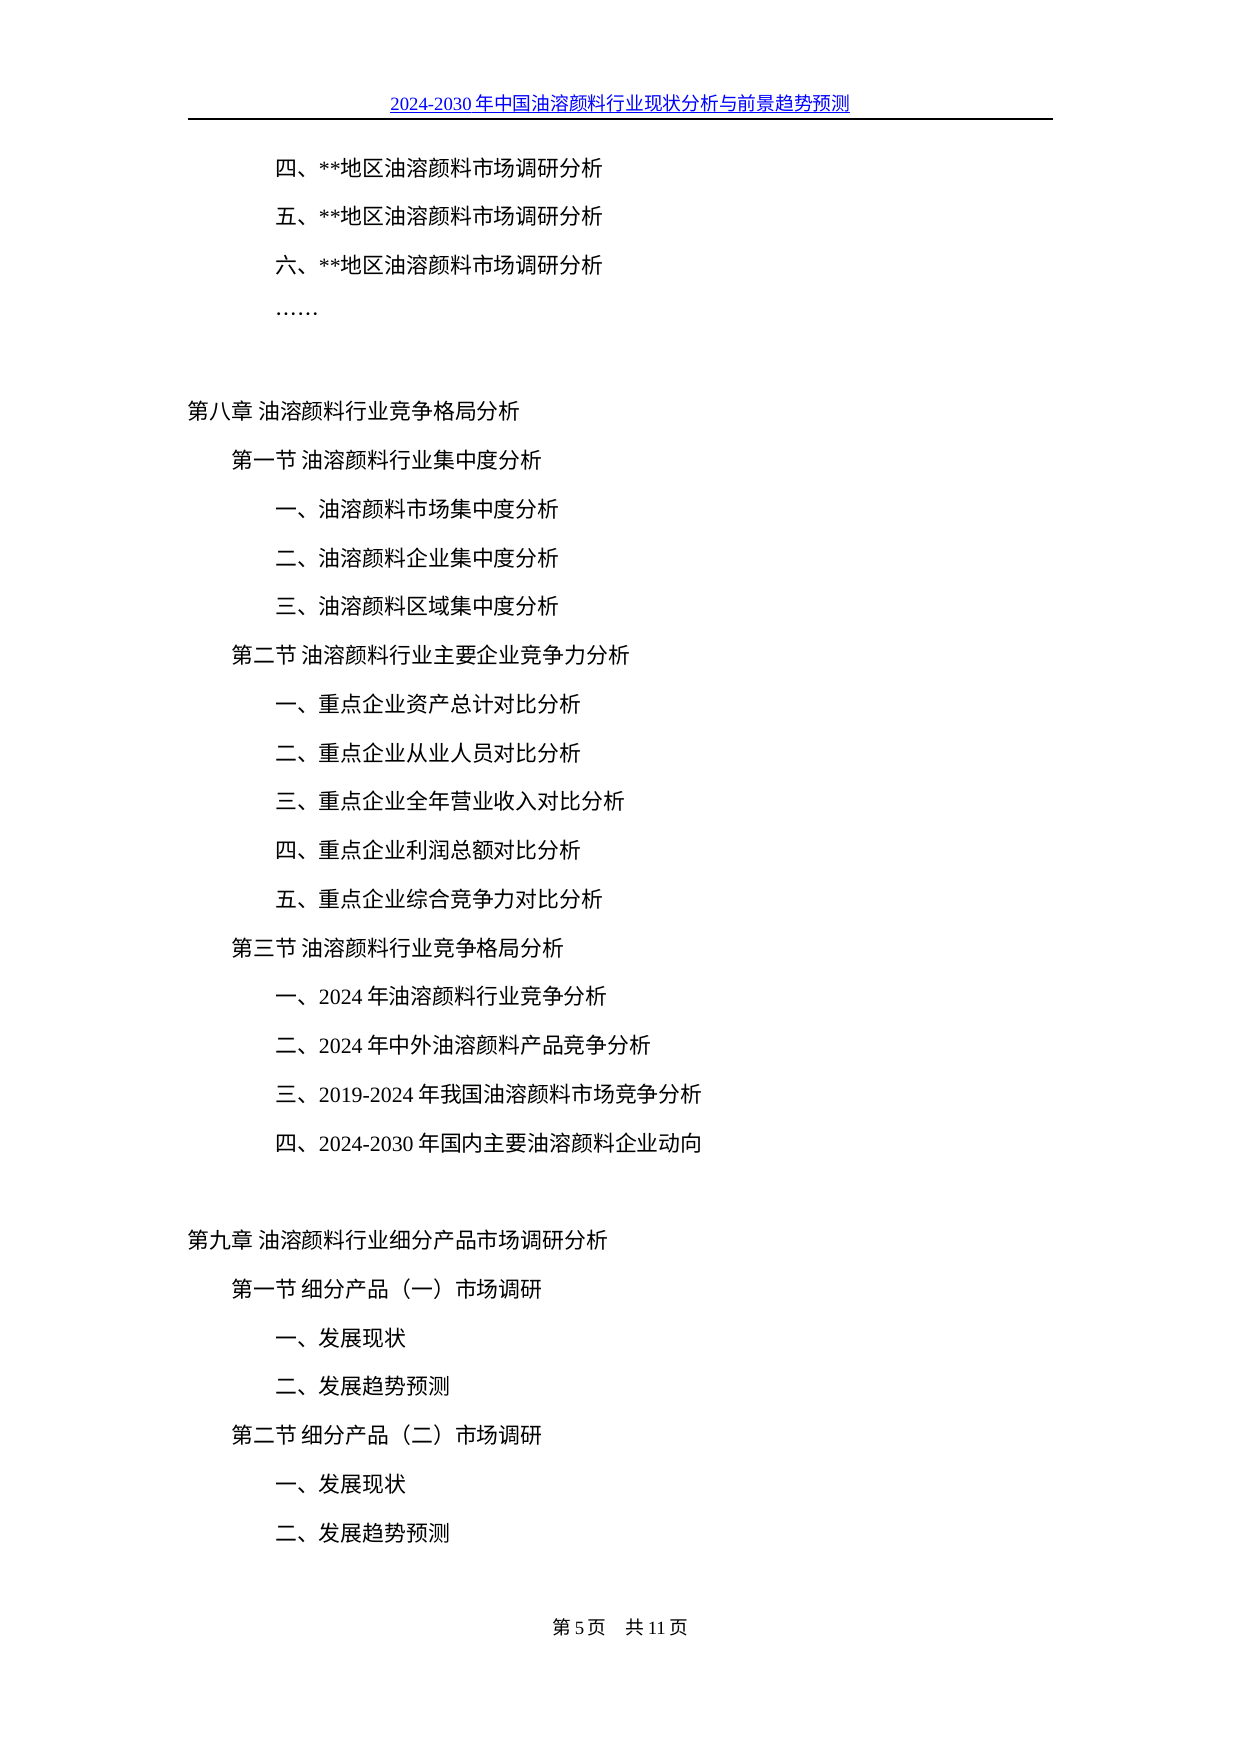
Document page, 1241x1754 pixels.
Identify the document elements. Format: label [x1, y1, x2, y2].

text [187, 150, 1053, 1548]
